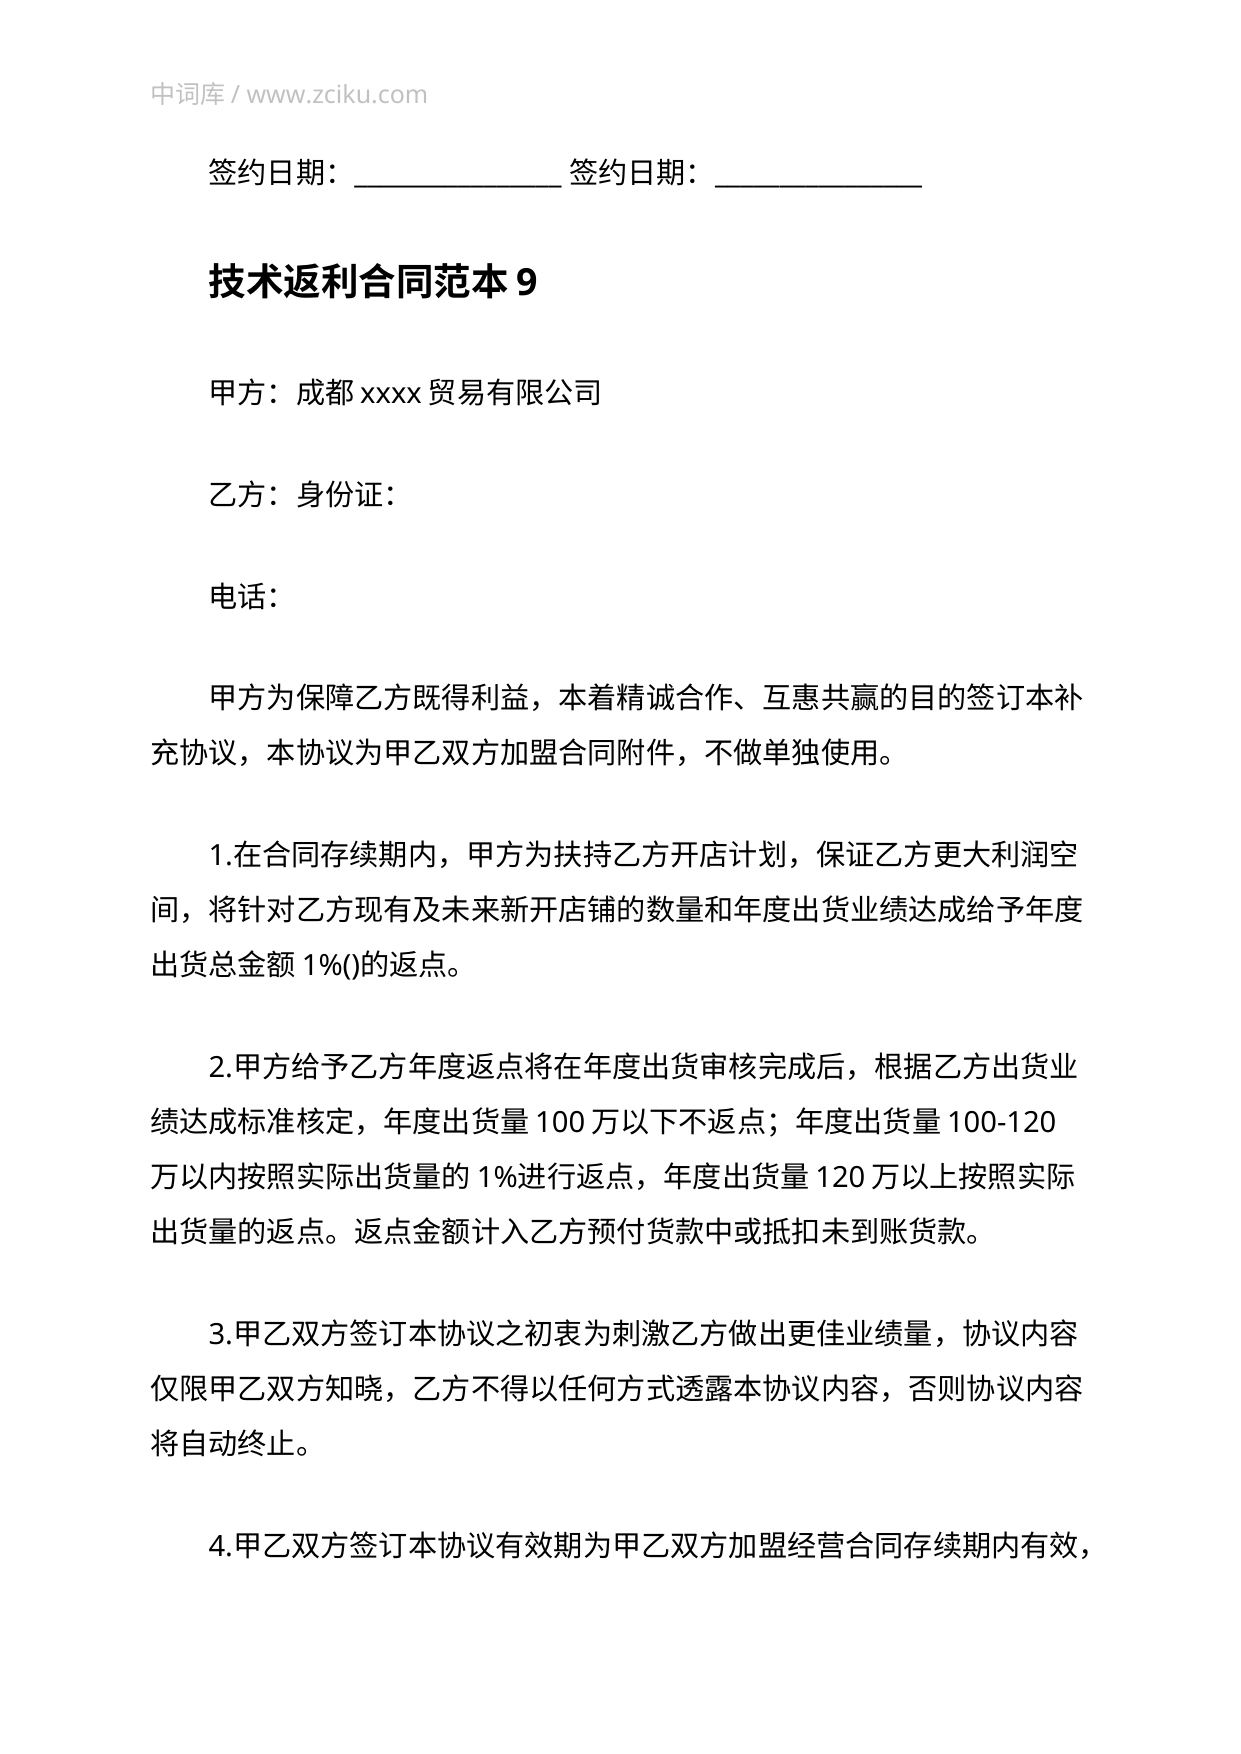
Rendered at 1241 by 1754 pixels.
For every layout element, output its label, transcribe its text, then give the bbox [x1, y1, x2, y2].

text 签约日期：________________ 签约日期：________________ [150, 150, 1090, 192]
text 3.甲乙双方签订本协议之初衷为刺激乙方做出更佳业绩量，协议内容仅限甲乙双方知晓，乙方不得以任何方式透露本协议内容，否则协议内容将自动终止。 [150, 1310, 1090, 1463]
text 电话： [150, 573, 1090, 616]
text 甲方：成都xxxx贸易有限公司 [150, 369, 1090, 412]
text 甲方为保障乙方既得利益，本着精诚合作、互惠共赢的目的签订本补充协议，本协议为甲乙双方加盟合同附件，不做单独使用。 [150, 675, 1090, 772]
text 乙方：身份证： [150, 472, 1090, 514]
text 技术返利合同范本9 [150, 252, 1090, 306]
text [150, 1522, 1090, 1564]
text 1.在合同存续期内，甲方为扶持乙方开店计划，保证乙方更大利润空间，将针对乙方现有及未来新开店铺的数量和年度出货业绩达成给予年度出货总金额1%()的返点。 [150, 832, 1090, 984]
text 2.甲方给予乙方年度返点将在年度出货审核完成后，根据乙方出货业绩达成标准核定，年度出货量100万以下不返点；年度出货量100-120万以内按照实际出货量的1%进行返点，年度出货量120万以上按照实际出货量的返点。返点金额计入乙方预付货款中或抵扣未到账货款。 [150, 1044, 1090, 1251]
